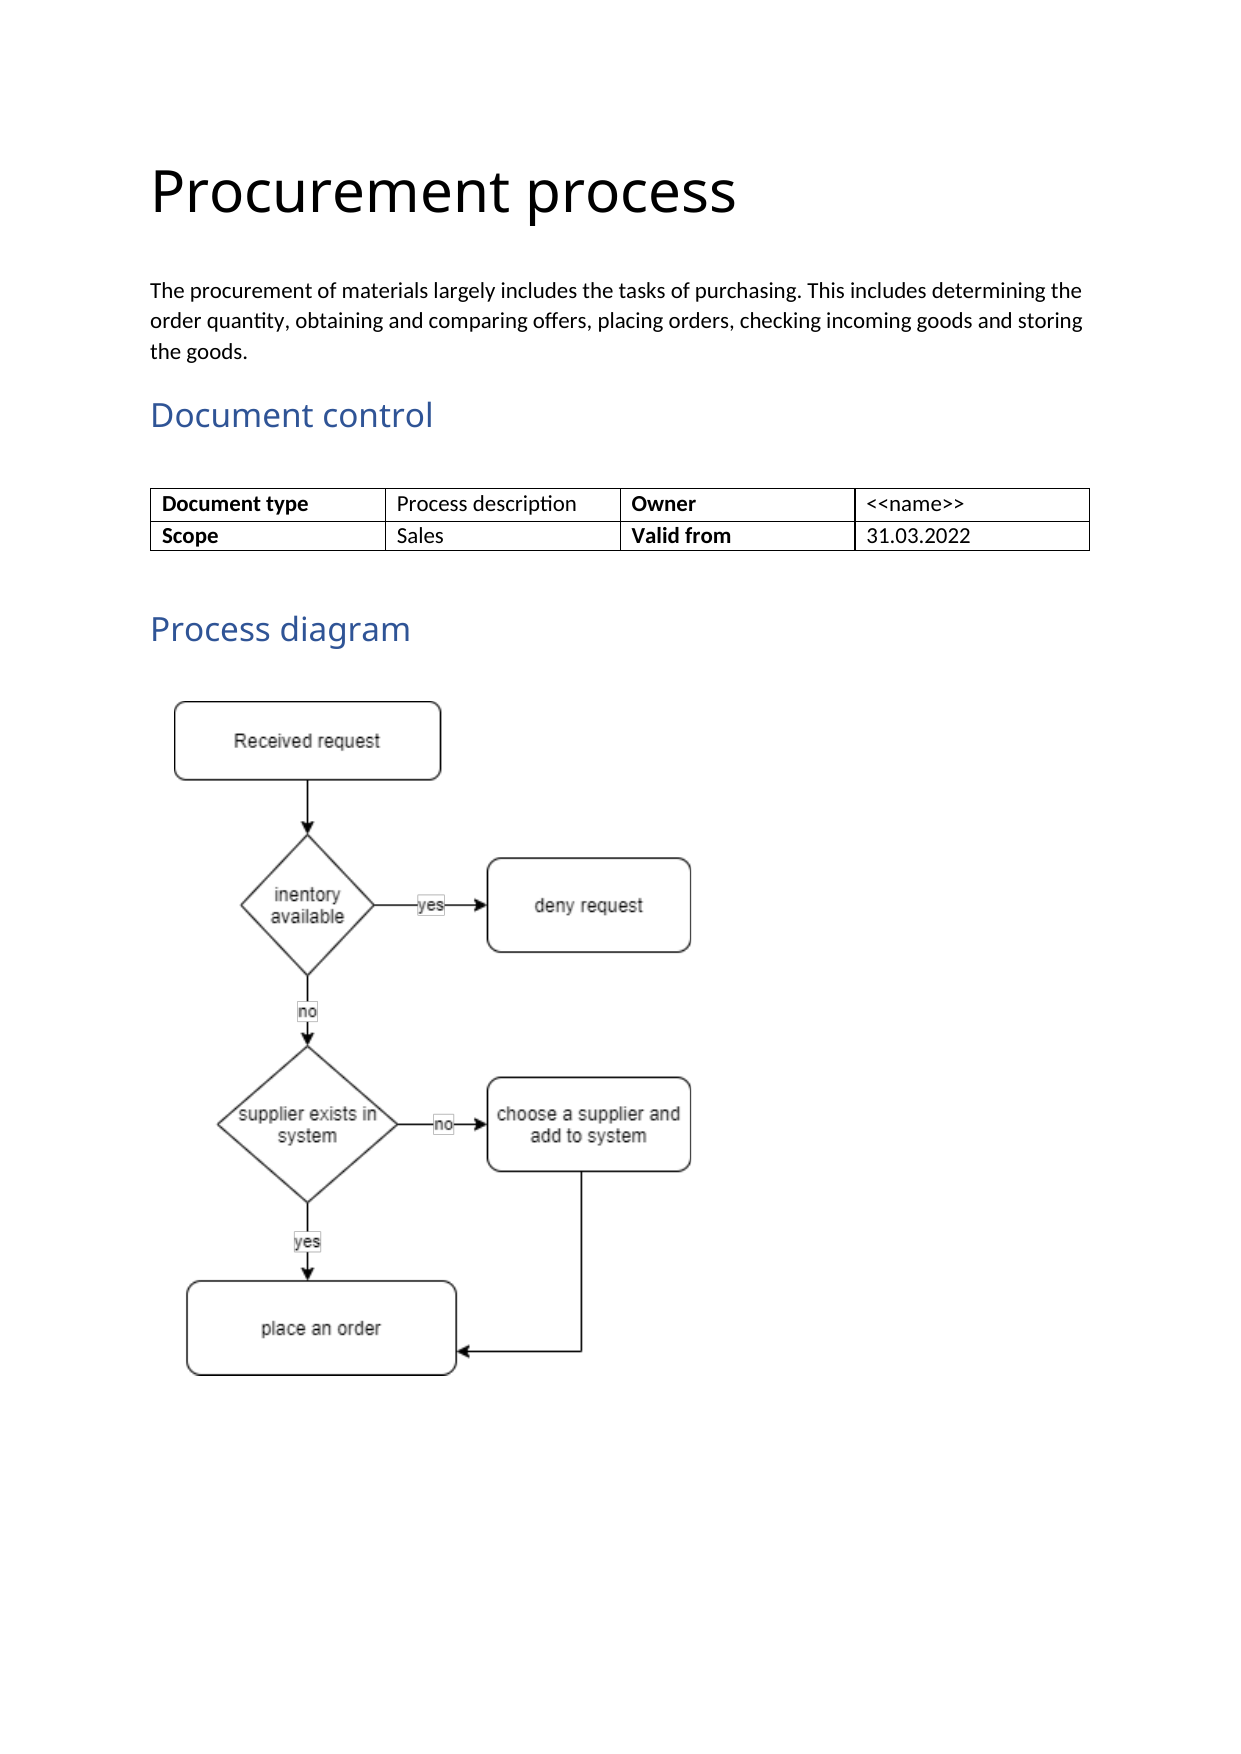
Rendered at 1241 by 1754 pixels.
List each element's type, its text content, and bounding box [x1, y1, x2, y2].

table_cell Sales [386, 522, 620, 550]
text The procurement of materials largely includes the tasks of purchasing. This includes determining the order quantity, obtaining and comparing offers, placing orders, checking incoming goods and storing the goods. [150, 276, 1090, 365]
subtitle Document control [150, 392, 1090, 437]
table_cell Valid from [621, 522, 854, 550]
title Procurement process [150, 150, 1090, 229]
table_header Document type [151, 489, 385, 521]
table_header <<name>> [856, 489, 1089, 521]
table_cell 31.03.2022 [856, 522, 1089, 550]
table_cell Scope [151, 522, 385, 550]
subtitle Process diagram [150, 606, 1090, 651]
table_header Process description [386, 489, 620, 521]
table_header Owner [621, 489, 854, 521]
